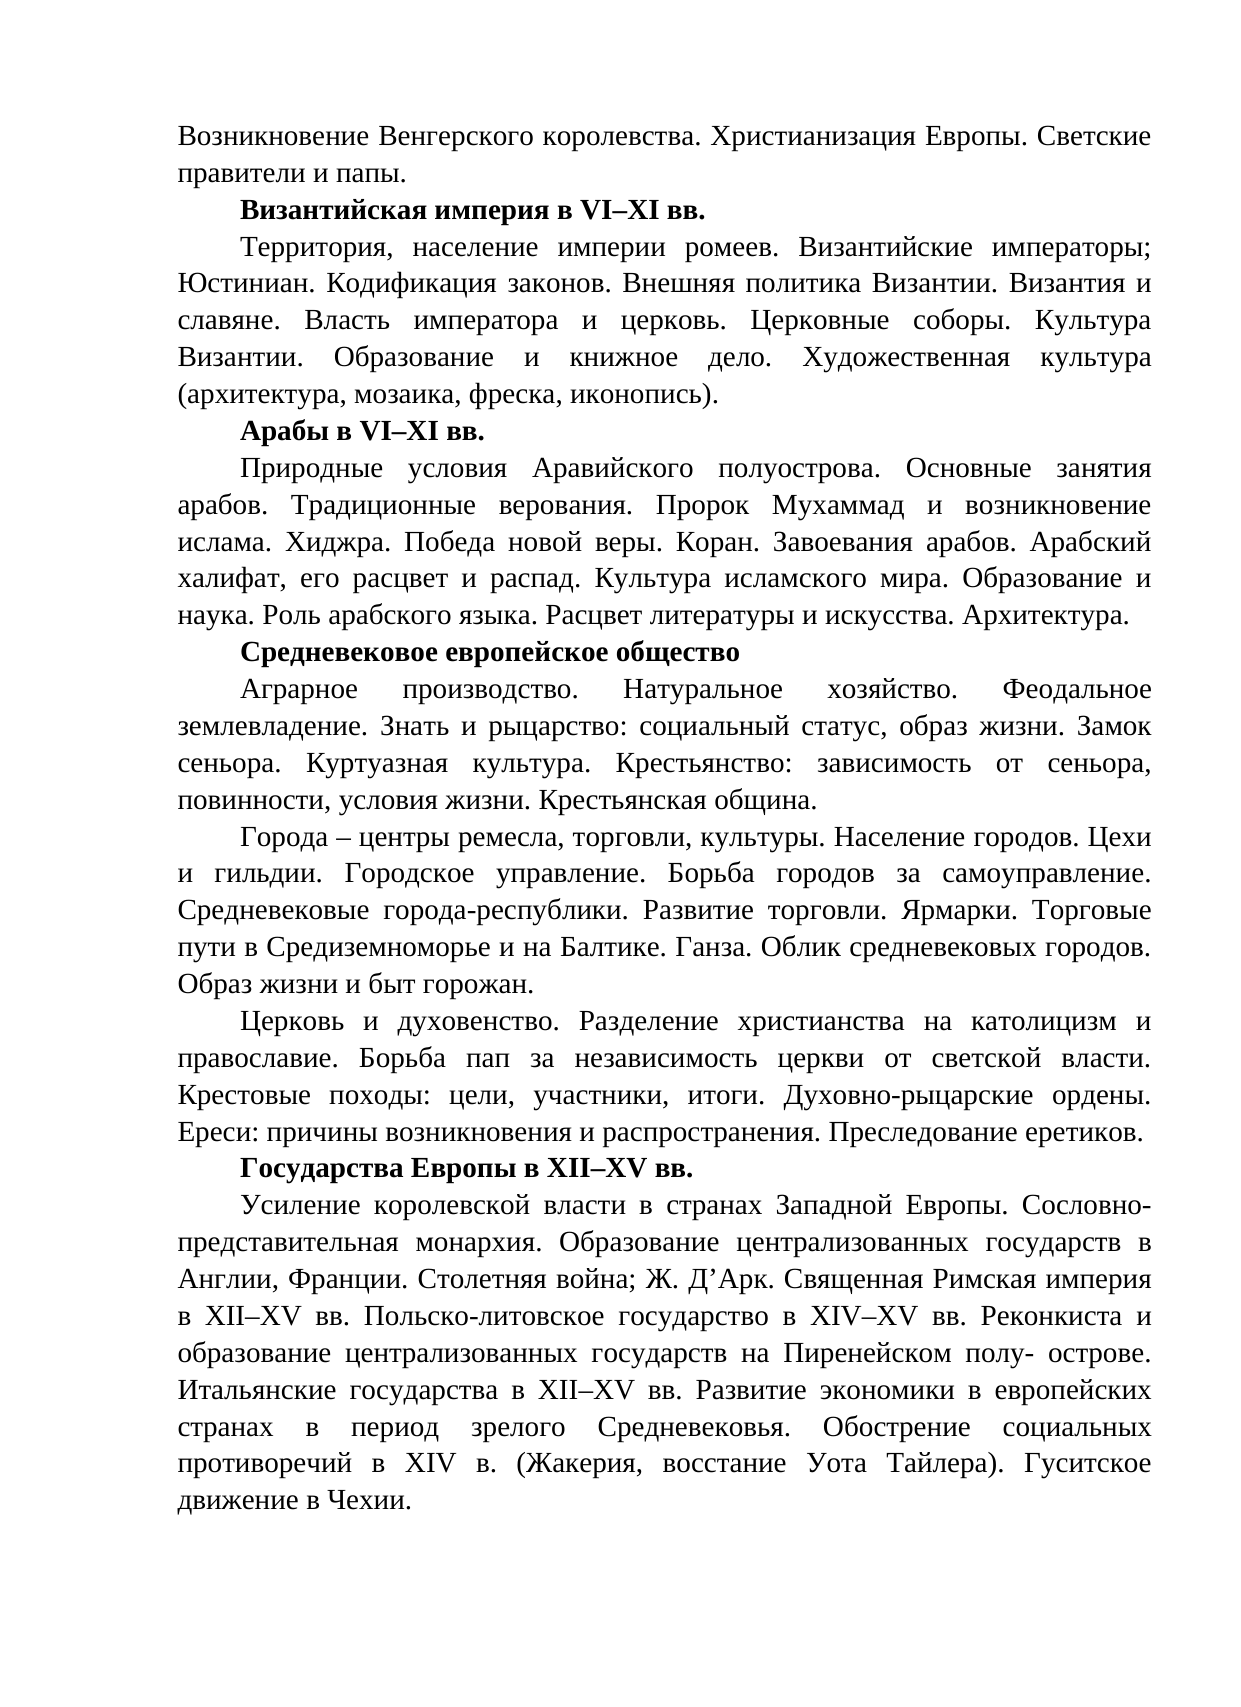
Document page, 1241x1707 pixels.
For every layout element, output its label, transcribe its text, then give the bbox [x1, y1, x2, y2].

text Аграрное производство. Натуральное хозяйство. Феодальное землевладение. Знать и рыцарство: социальный статус, образ жизни. Замок сеньора. Куртуазная культура. Крестьянство: зависимость от сеньора, повинности, условия жизни. Крестьянская община. [177, 671, 1152, 815]
text Территория, население империи ромеев. Византийские императоры; Юстиниан. Кодификация законов. Внешняя политика Византии. Византия и славяне. Власть императора и церковь. Церковные соборы. Культура Византии. Образование и книжное дело. Художественная культура (архитектура, мозаика, фреска, иконопись). [177, 229, 1152, 410]
text Арабы в VI–ХI вв. [177, 413, 1152, 447]
text Церковь и духовенство. Разделение христианства на католицизм и православие. Борьба пап за независимость церкви от светской власти. Крестовые походы: цели, участники, итоги. Духовно-рыцарские ордены. Ереси: причины возникновения и распространения. Преследование еретиков. [177, 1003, 1152, 1147]
text Государства Европы в ХII–ХV вв. [177, 1151, 1152, 1184]
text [177, 118, 1152, 188]
text Города – центры ремесла, торговли, культуры. Население городов. Цехи и гильдии. Городское управление. Борьба городов за самоуправление. Средневековые города-республики. Развитие торговли. Ярмарки. Торговые пути в Средиземноморье и на Балтике. Ганза. Облик средневековых городов. Образ жизни и быт горожан. [177, 819, 1152, 1000]
text Византийская империя в VI–ХI вв. [177, 192, 1152, 225]
text Природные условия Аравийского полуострова. Основные занятия арабов. Традиционные верования. Пророк Мухаммад и возникновение ислама. Хиджра. Победа новой веры. Коран. Завоевания арабов. Арабский халифат, его расцвет и распад. Культура исламского мира. Образование и наука. Роль арабского языка. Расцвет литературы и искусства. Архитектура. [177, 450, 1152, 631]
text Усиление королевской власти в странах Западной Европы. Сословно-представительная монархия. Образование централизованных государств в Англии, Франции. Столетняя война; Ж. Д’Арк. Священная Римская империя в ХII–ХV вв. Польско-литовское государство в XIV–XV вв. Реконкиста и образование централизованных государств на Пиренейском полу- острове. Итальянские государства в XII–XV вв. Развитие экономики в европейских странах в период зрелого Средневековья. Обострение социальных противоречий в ХIV в. (Жакерия, восстание Уота Тайлера). Гуситское движение в Чехии. [177, 1187, 1152, 1516]
text Средневековое европейское общество [177, 634, 1152, 668]
